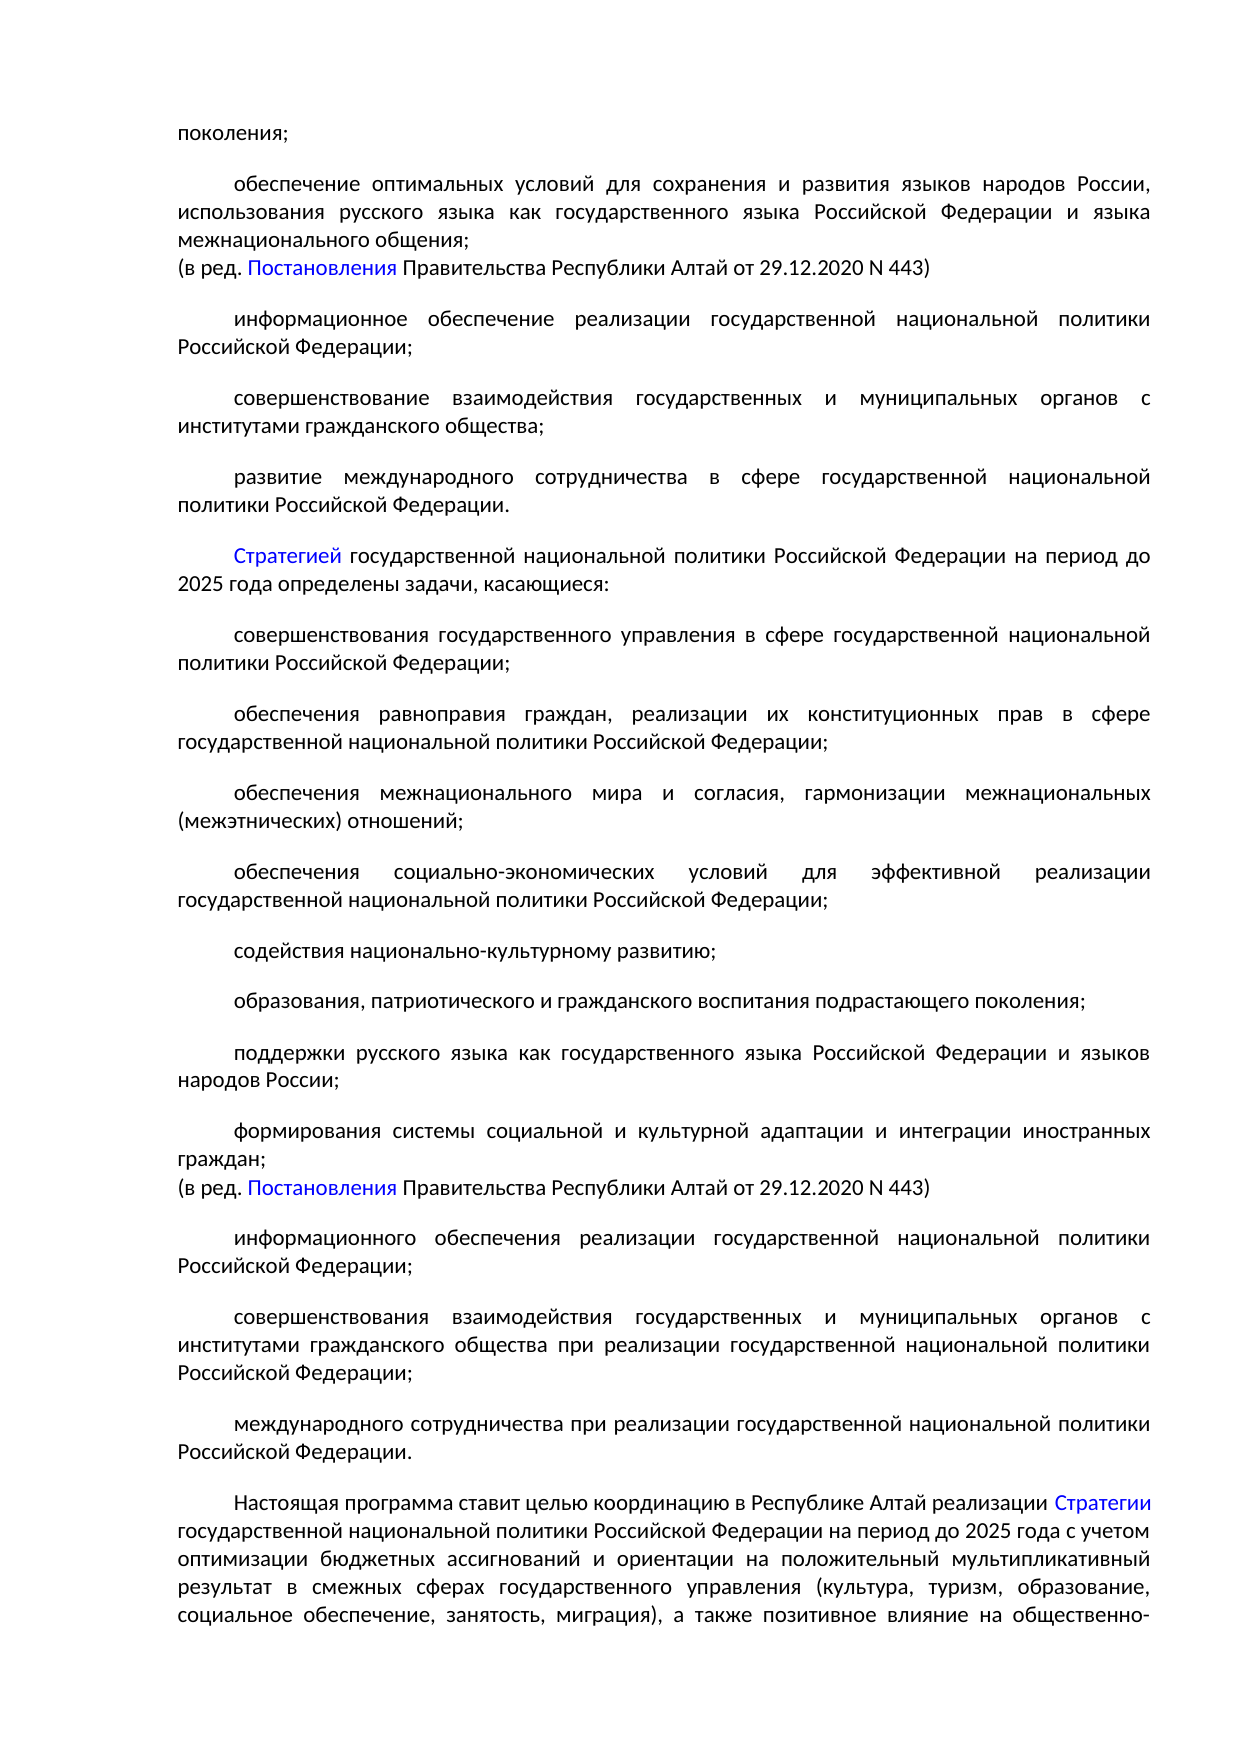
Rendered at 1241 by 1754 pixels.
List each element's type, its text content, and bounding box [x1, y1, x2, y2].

text обеспечение оптимальных условий для сохранения и развития языков народов России, использования русского языка как государственного языка Российской Федерации и языка межнационального общения; [177, 169, 1152, 253]
text обеспечения межнационального мира и согласия, гармонизации межнациональных (межэтнических) отношений; [177, 778, 1152, 834]
text информационного обеспечения реализации государственной национальной политики Российской Федерации; [177, 1223, 1152, 1279]
text (в ред. Постановления Правительства Республики Алтай от 29.12.2020 N 443) [177, 1173, 1152, 1201]
text информационное обеспечение реализации государственной национальной политики Российской Федерации; [177, 304, 1152, 360]
text совершенствования взаимодействия государственных и муниципальных органов с институтами гражданского общества при реализации государственной национальной политики Российской Федерации; [177, 1302, 1152, 1387]
text содействия национально-культурному развитию; [177, 936, 1152, 964]
text совершенствование взаимодействия государственных и муниципальных органов с институтами гражданского общества; [177, 383, 1152, 439]
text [177, 1488, 1152, 1628]
text Стратегией государственной национальной политики Российской Федерации на период до 2025 года определены задачи, касающиеся: [177, 541, 1152, 597]
text формирования системы социальной и культурной адаптации и интеграции иностранных граждан; [177, 1117, 1152, 1173]
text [177, 118, 1152, 146]
text обеспечения равноправия граждан, реализации их конституционных прав в сфере государственной национальной политики Российской Федерации; [177, 699, 1152, 755]
text совершенствования государственного управления в сфере государственной национальной политики Российской Федерации; [177, 620, 1152, 676]
text развитие международного сотрудничества в сфере государственной национальной политики Российской Федерации. [177, 462, 1152, 518]
text (в ред. Постановления Правительства Республики Алтай от 29.12.2020 N 443) [177, 253, 1152, 281]
text образования, патриотического и гражданского воспитания подрастающего поколения; [177, 987, 1152, 1015]
text поддержки русского языка как государственного языка Российской Федерации и языков народов России; [177, 1038, 1152, 1094]
text международного сотрудничества при реализации государственной национальной политики Российской Федерации. [177, 1409, 1152, 1466]
text обеспечения социально-экономических условий для эффективной реализации государственной национальной политики Российской Федерации; [177, 857, 1152, 913]
